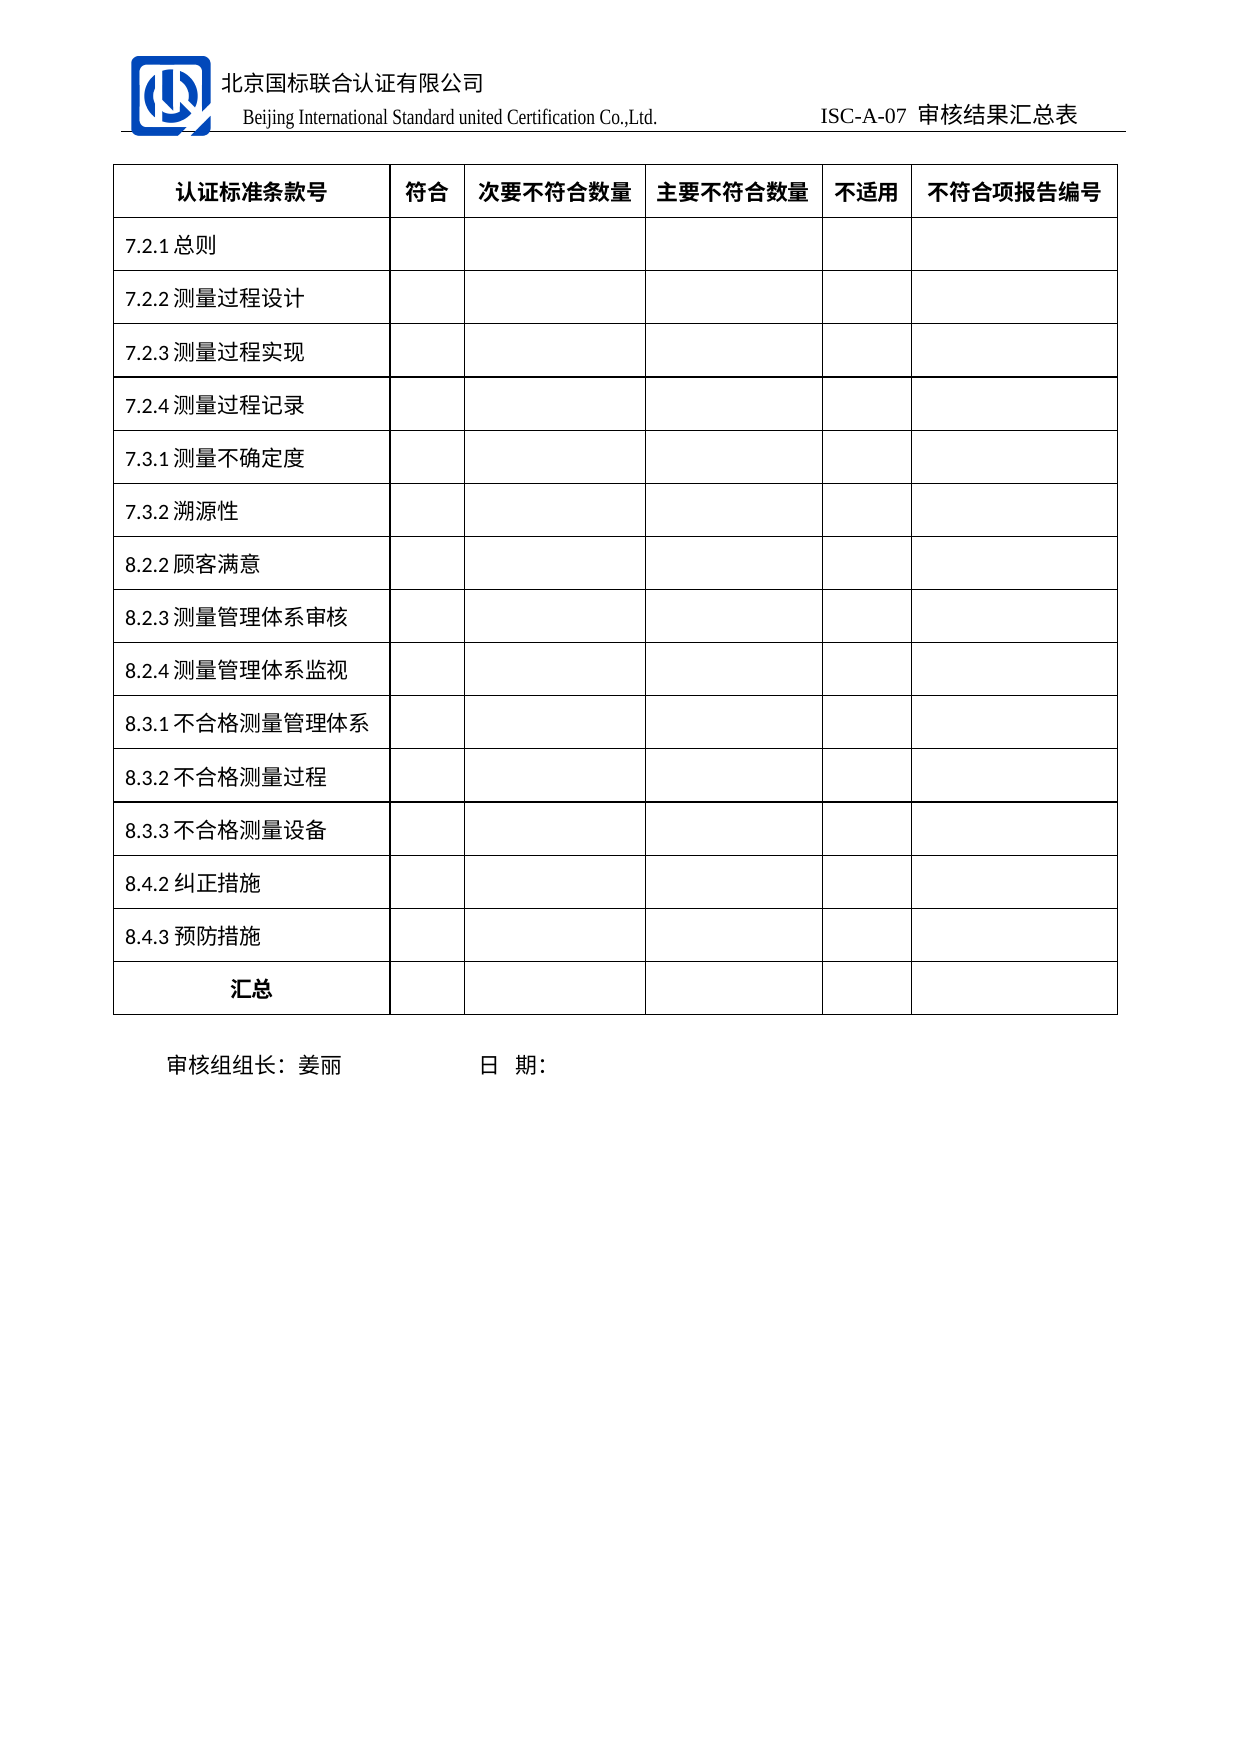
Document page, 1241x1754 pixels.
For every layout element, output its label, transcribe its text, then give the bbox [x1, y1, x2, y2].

table_cell 8.2.4测量管理体系监视 [114, 643, 389, 695]
table_cell [912, 537, 1117, 589]
table_cell [646, 431, 822, 483]
table_cell 7.2.2测量过程设计 [114, 271, 389, 323]
table_cell [465, 803, 645, 854]
table_cell [912, 378, 1117, 429]
table_cell [646, 856, 822, 908]
table_cell [823, 378, 911, 429]
table_cell [465, 696, 645, 748]
table_cell [465, 962, 645, 1014]
table_cell [823, 537, 911, 589]
table_header 次要不符合数量 [465, 165, 645, 217]
table_cell [465, 431, 645, 483]
table_cell [391, 590, 464, 642]
table_cell [823, 271, 911, 323]
table_cell [823, 324, 911, 376]
text 审核组组长：姜丽 日 期： [123, 1047, 1108, 1080]
table_cell [465, 484, 645, 536]
table_cell [912, 431, 1117, 483]
table_cell [465, 271, 645, 323]
table_cell [912, 590, 1117, 642]
table_cell 8.3.1不合格测量管理体系 [114, 696, 389, 748]
table_cell 汇总 [114, 962, 389, 1014]
table_cell [465, 909, 645, 961]
table_cell [823, 431, 911, 483]
table_cell [912, 218, 1117, 270]
table_cell [912, 749, 1117, 801]
table_cell [465, 378, 645, 429]
table_cell [823, 643, 911, 695]
table_cell 8.3.3不合格测量设备 [114, 803, 389, 854]
table_cell [465, 324, 645, 376]
table_header 不适用 [823, 165, 911, 217]
table_cell 7.3.2溯源性 [114, 484, 389, 536]
table_cell [391, 856, 464, 908]
table_cell 8.3.2不合格测量过程 [114, 749, 389, 801]
table_cell [465, 590, 645, 642]
table_cell [912, 324, 1117, 376]
table_cell 7.2.4测量过程记录 [114, 378, 389, 429]
table_cell [391, 696, 464, 748]
table_cell [912, 909, 1117, 961]
table_cell [823, 909, 911, 961]
table_cell [391, 803, 464, 854]
table_header 不符合项报告编号 [912, 165, 1117, 217]
table_cell [823, 749, 911, 801]
table_cell [465, 856, 645, 908]
table_cell 7.2.3测量过程实现 [114, 324, 389, 376]
table_cell [823, 590, 911, 642]
table_cell 8.4.3 预防措施 [114, 909, 389, 961]
table_cell 7.3.1测量不确定度 [114, 431, 389, 483]
table_cell [823, 856, 911, 908]
table_cell [465, 218, 645, 270]
table_cell [912, 643, 1117, 695]
table_cell [465, 643, 645, 695]
table_cell [823, 962, 911, 1014]
table_cell [391, 909, 464, 961]
table_header 认证标准条款号 [114, 165, 389, 217]
table_cell [646, 271, 822, 323]
table_cell [646, 749, 822, 801]
table_cell 8.4.2 纠正措施 [114, 856, 389, 908]
table_cell 8.2.2顾客满意 [114, 537, 389, 589]
table_cell [646, 909, 822, 961]
table_cell [912, 484, 1117, 536]
table_cell [646, 696, 822, 748]
table_cell [823, 218, 911, 270]
table_cell [912, 696, 1117, 748]
table_cell 8.2.3测量管理体系审核 [114, 590, 389, 642]
table_cell [823, 696, 911, 748]
table_cell [646, 218, 822, 270]
table_cell [912, 803, 1117, 854]
table_cell [646, 643, 822, 695]
table_cell [391, 749, 464, 801]
table_cell [646, 590, 822, 642]
table_cell [391, 484, 464, 536]
table_cell [391, 324, 464, 376]
table_cell [391, 431, 464, 483]
table_cell [391, 962, 464, 1014]
table_cell [912, 271, 1117, 323]
table_cell [912, 856, 1117, 908]
table_cell [465, 537, 645, 589]
table_cell [646, 378, 822, 429]
table_cell [391, 218, 464, 270]
table_cell [912, 962, 1117, 1014]
table_cell [646, 962, 822, 1014]
table_cell [823, 484, 911, 536]
table_cell [646, 324, 822, 376]
table_cell [823, 803, 911, 854]
table_cell 7.2.1总则 [114, 218, 389, 270]
picture [131, 56, 211, 136]
table_cell [391, 537, 464, 589]
table_cell [391, 378, 464, 429]
table_cell [391, 271, 464, 323]
table_header 主要不符合数量 [646, 165, 822, 217]
table_cell [646, 803, 822, 854]
table_header 符合 [391, 165, 464, 217]
table_cell [391, 643, 464, 695]
table_cell [646, 537, 822, 589]
table_cell [646, 484, 822, 536]
table_cell [465, 749, 645, 801]
